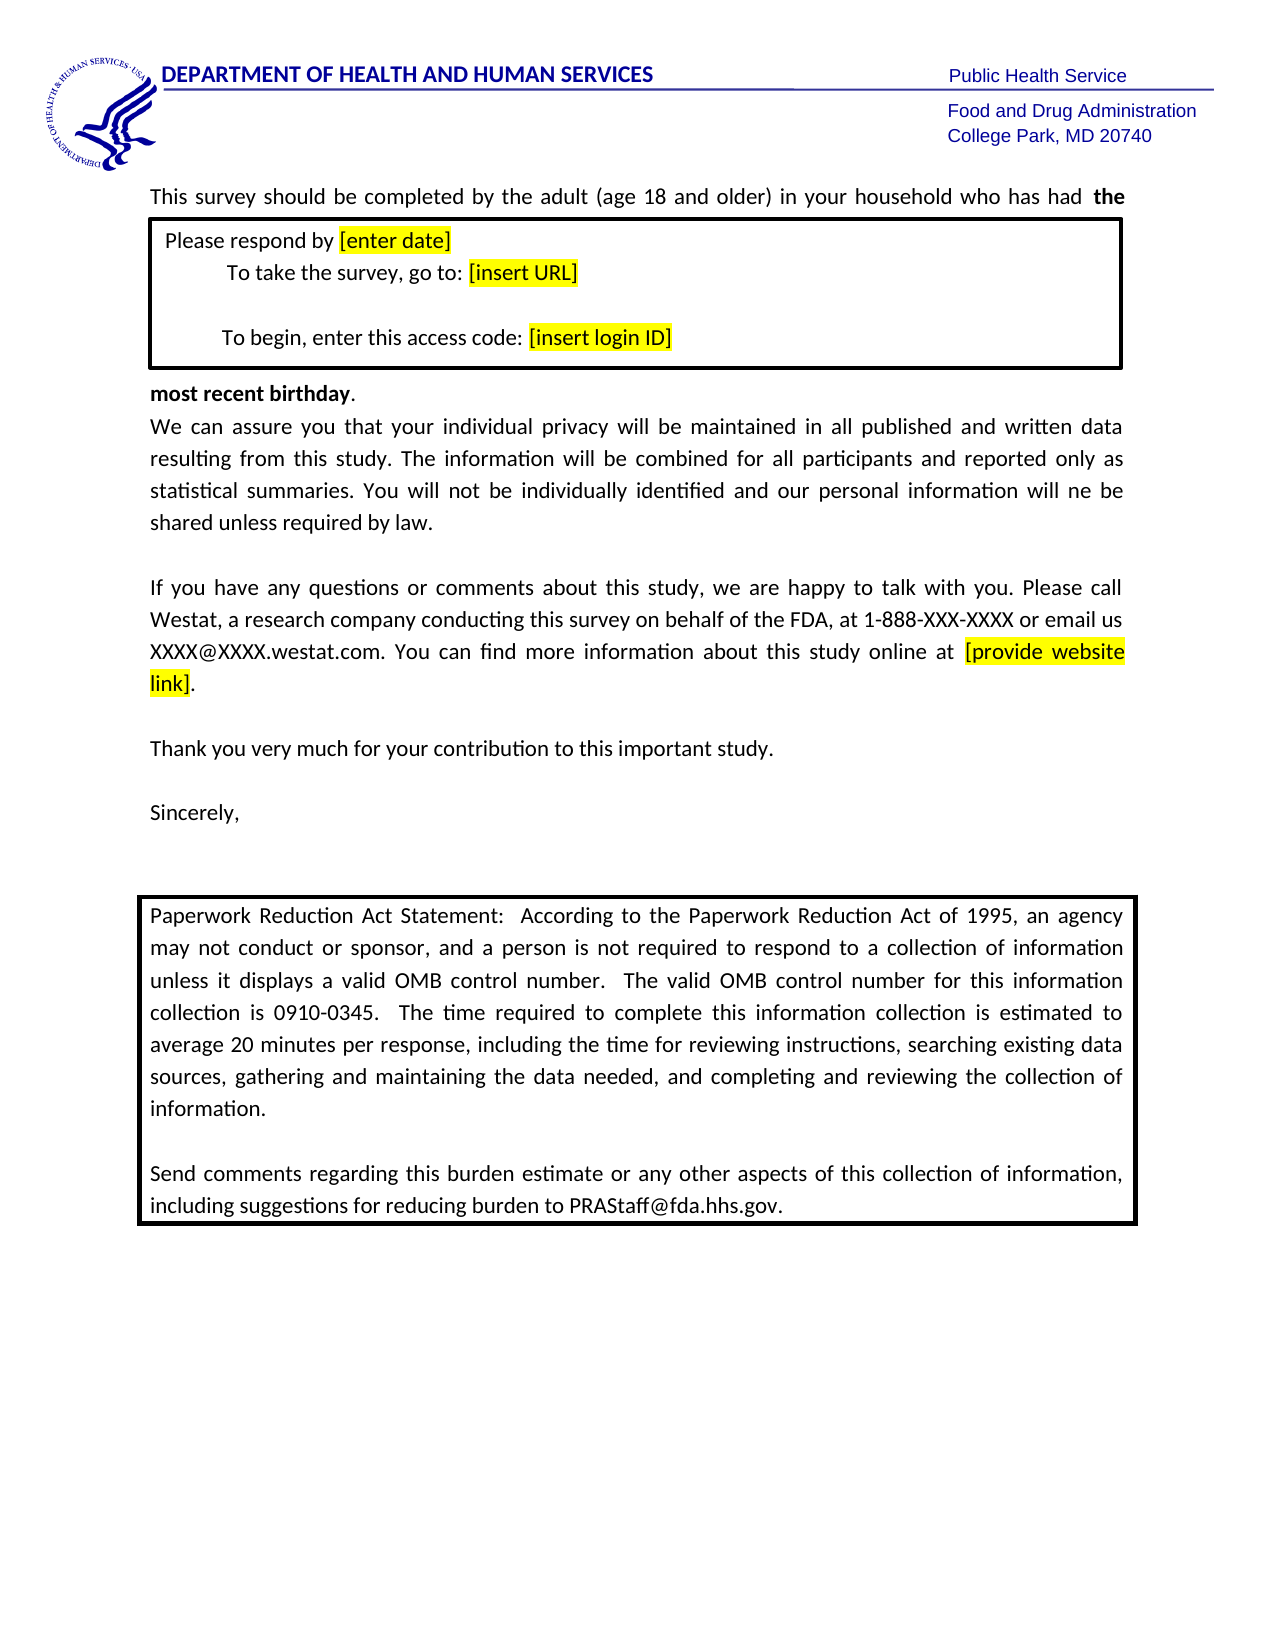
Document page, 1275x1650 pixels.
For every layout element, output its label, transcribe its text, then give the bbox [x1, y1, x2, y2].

text We can assure you that your individual privacy will be maintained in all published and written data resulting from this study. The information will be combined for all participants and reported only as statistical summaries. You will not be individually identified and our personal information will ne be shared unless required by law. [150, 412, 1125, 536]
text Paperwork Reduction Act Statement: According to the Paperwork Reduction Act of 1995, an agency may not conduct or sponsor, and a person is not required to respond to a collection of information unless it displays a valid OMB control number. The valid OMB control number for this information collection is 0910-0345. The time required to complete this information collection is estimated to average 20 minutes per response, including the time for reviewing instructions, searching existing data sources, gathering and maintaining the data needed, and completing and reviewing the collection of information. [142, 899, 1133, 1122]
text This survey should be completed by the adult (age 18 and older) in your household who has had the most recent birthday. [150, 150, 1125, 408]
text If you have any questions or comments about this study, we are happy to talk with you. Please call Westat, a research company conducting this survey on behalf of the FDA, at 1-888-XXX-XXXX or email us XXXX@XXXX.westat.com. You can find more information about this study online at [provide website link]. [150, 573, 1125, 697]
text Thank you very much for your contribution to this important study. [150, 734, 1125, 762]
picture [41, 54, 162, 175]
text Send comments regarding this burden estimate or any other aspects of this collection of information, including suggestions for reducing burden to PRAStaff@fda.hhs.gov. [142, 1152, 1133, 1221]
text Sincerely, [150, 798, 1125, 826]
